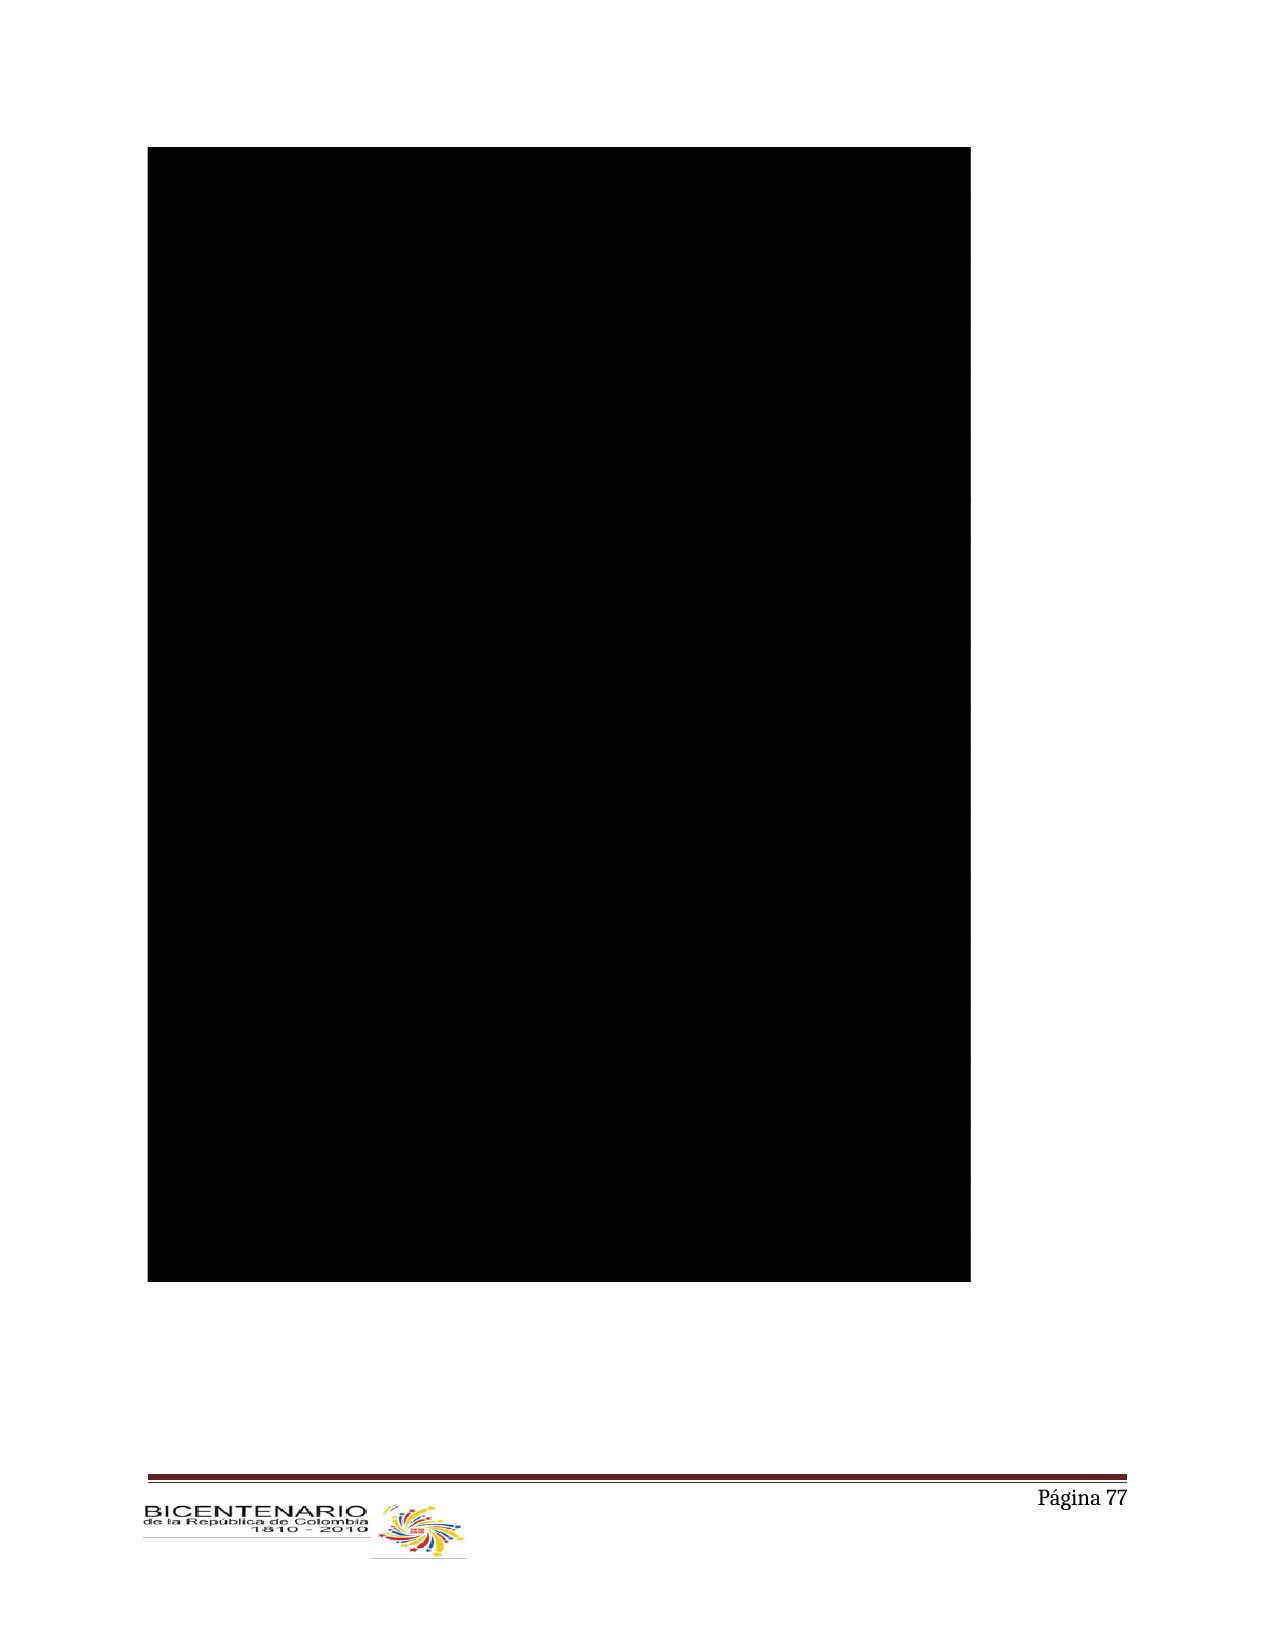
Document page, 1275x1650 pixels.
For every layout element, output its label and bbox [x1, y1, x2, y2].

picture [142, 1498, 469, 1559]
